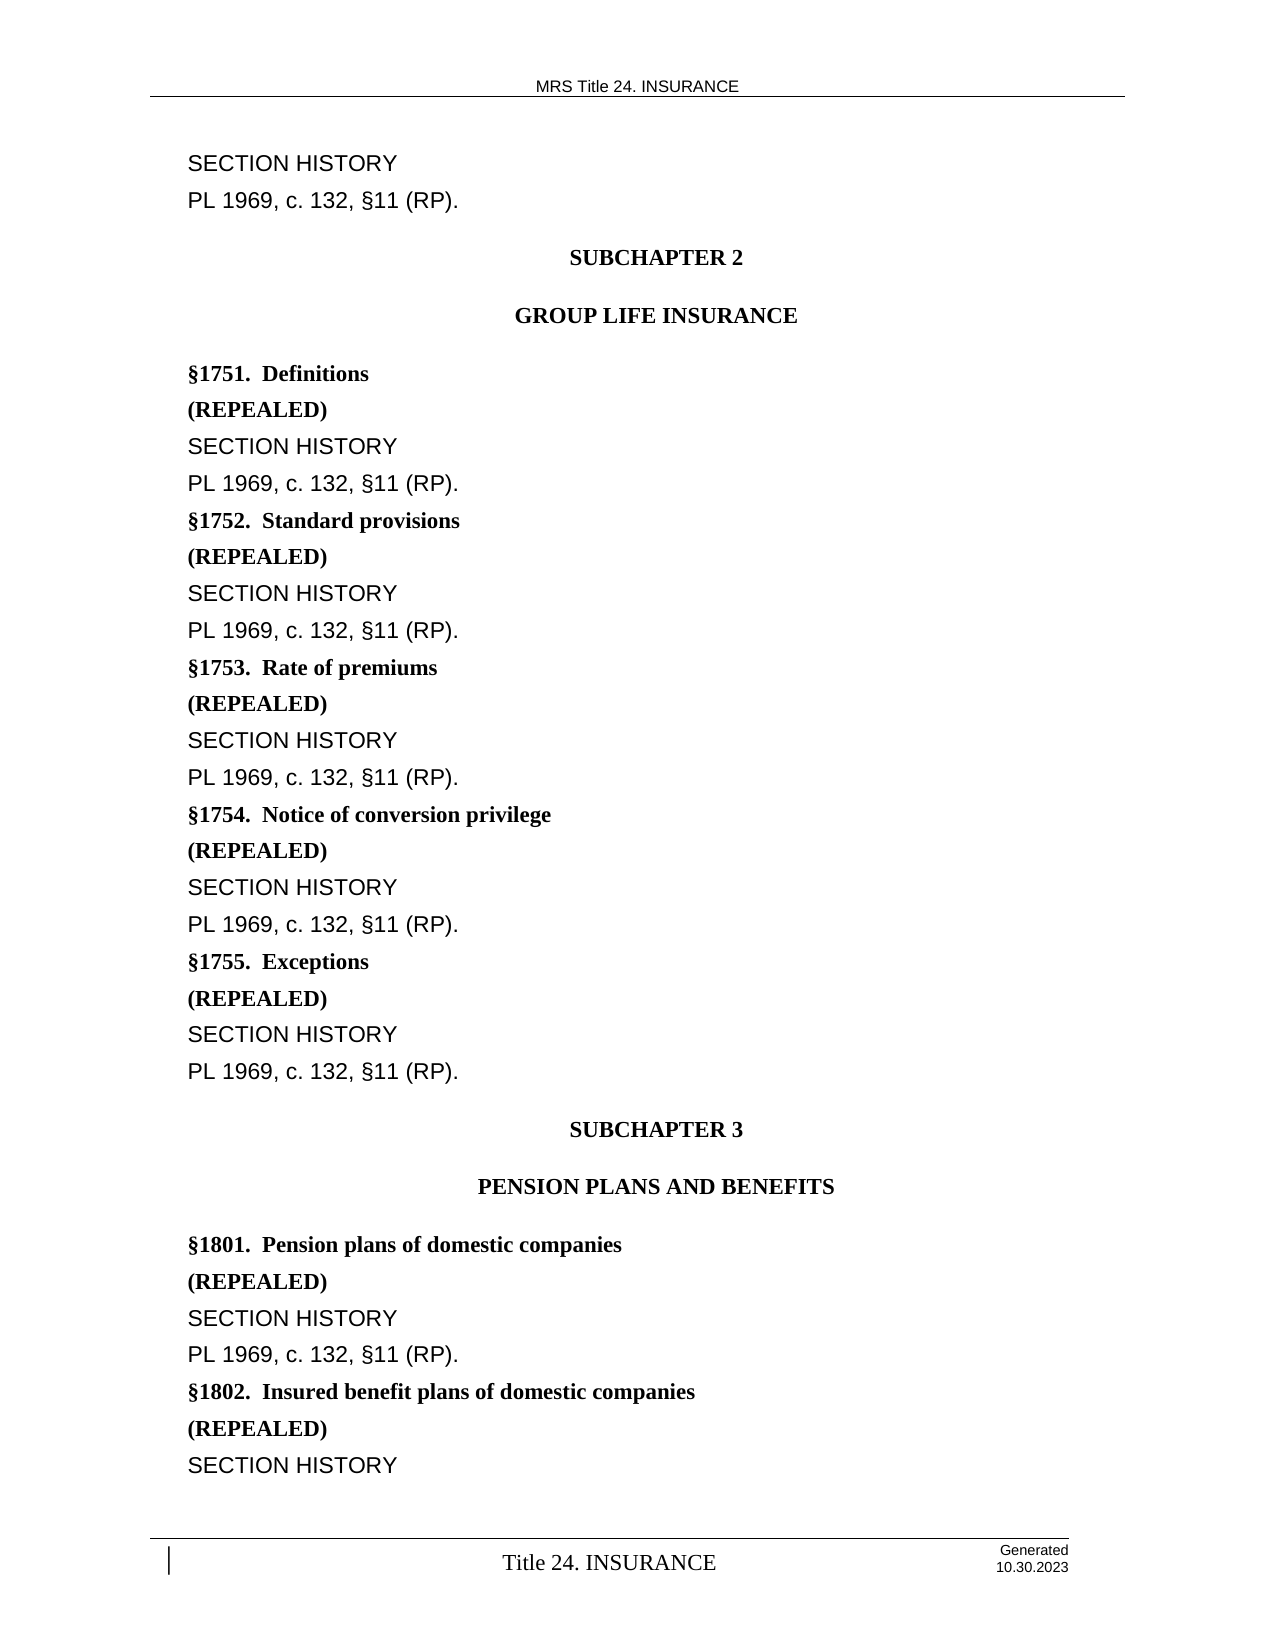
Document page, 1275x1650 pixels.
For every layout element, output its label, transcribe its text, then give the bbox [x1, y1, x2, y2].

text SUBCHAPTER 3 [187, 1116, 1125, 1142]
text (REPEALED) [187, 838, 1125, 864]
text SECTION HISTORY [187, 727, 1125, 754]
text §1751. Definitions [187, 359, 1125, 386]
text PL 1969, c. 132, §11 (RP). [187, 617, 1125, 643]
text PL 1969, c. 132, §11 (RP). [187, 1058, 1125, 1084]
text §1752. Standard provisions [187, 507, 1125, 533]
text §1802. Insured benefit plans of domestic companies [187, 1378, 1125, 1404]
text (REPEALED) [187, 543, 1125, 570]
text GROUP LIFE INSURANCE [187, 302, 1125, 328]
text PL 1969, c. 132, §11 (RP). [187, 1341, 1125, 1368]
text SECTION HISTORY [187, 433, 1125, 459]
text SECTION HISTORY [187, 874, 1125, 901]
text §1801. Pension plans of domestic companies [187, 1231, 1125, 1257]
text §1753. Rate of premiums [187, 654, 1125, 680]
text SECTION HISTORY [187, 1452, 1125, 1478]
text PL 1969, c. 132, §11 (RP). [187, 470, 1125, 496]
text SECTION HISTORY [187, 1021, 1125, 1048]
text SECTION HISTORY [187, 1304, 1125, 1331]
text PL 1969, c. 132, §11 (RP). [187, 187, 1125, 213]
text (REPEALED) [187, 1268, 1125, 1294]
text (REPEALED) [187, 691, 1125, 717]
text (REPEALED) [187, 985, 1125, 1011]
text §1755. Exceptions [187, 948, 1125, 974]
text (REPEALED) [187, 1415, 1125, 1441]
text SECTION HISTORY [187, 150, 1125, 176]
text SUBCHAPTER 2 [187, 244, 1125, 271]
text PL 1969, c. 132, §11 (RP). [187, 911, 1125, 937]
text PENSION PLANS AND BENEFITS [187, 1173, 1125, 1200]
text PL 1969, c. 132, §11 (RP). [187, 764, 1125, 790]
text (REPEALED) [187, 396, 1125, 423]
text §1754. Notice of conversion privilege [187, 801, 1125, 827]
text SECTION HISTORY [187, 580, 1125, 607]
